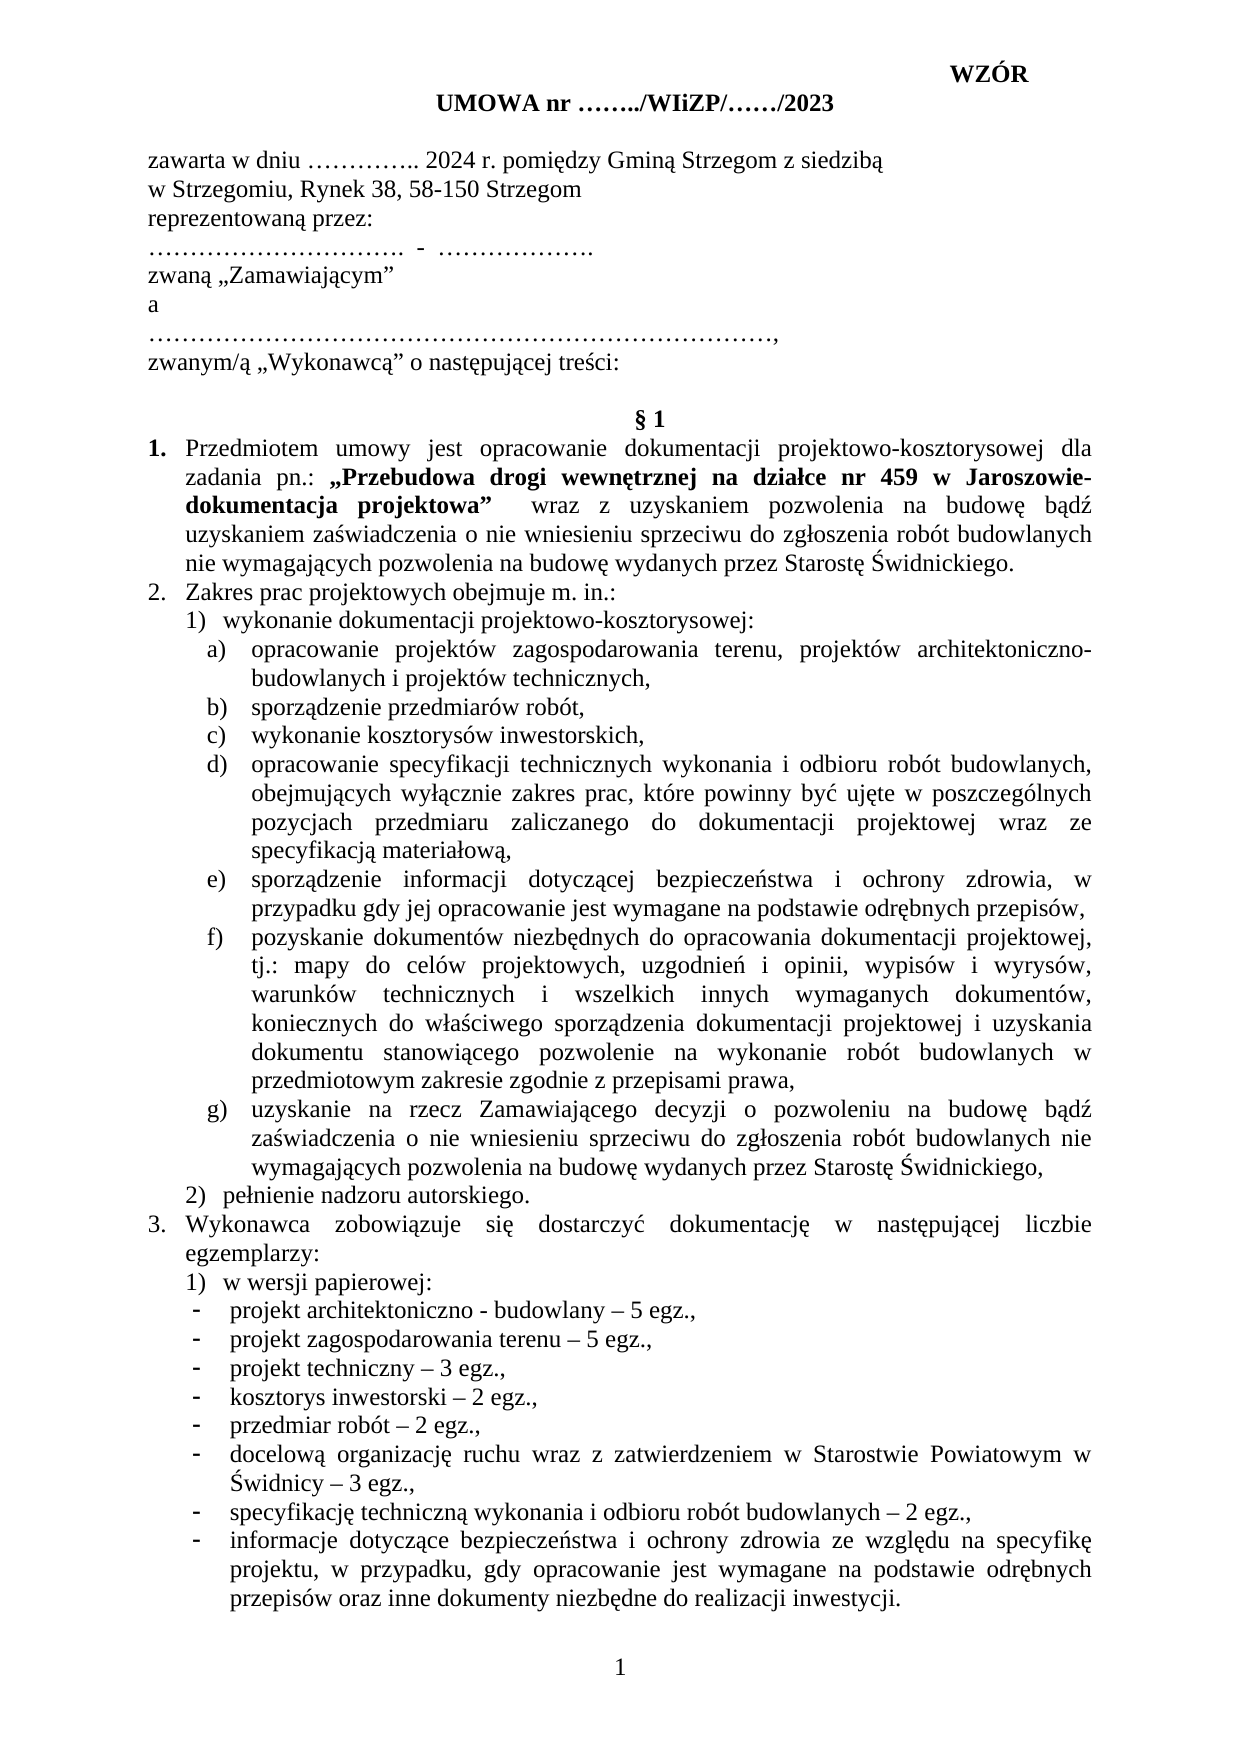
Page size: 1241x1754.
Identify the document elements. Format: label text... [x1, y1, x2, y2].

list sporządzenie przedmiarów robót, [207, 692, 1093, 720]
list opracowanie specyfikacji technicznych wykonania i odbioru robót budowlanych, obejmujących wyłącznie zakres prac, które powinny być ujęte w poszczególnych pozycjach przedmiaru zaliczanego do dokumentacji projektowej wraz ze specyfikacją materiałową, [207, 749, 1093, 864]
text a [148, 289, 1093, 318]
text …………………………. - ………………. [148, 232, 1093, 260]
list w wersji papierowej: [185, 1267, 1093, 1295]
list kosztorys inwestorski – 2 egz., [192, 1382, 1093, 1410]
list projekt techniczny – 3 egz., [192, 1353, 1093, 1382]
list projekt architektoniczno - budowlany – 5 egz., [192, 1295, 1093, 1324]
text zawarta w dniu ………….. 2024 r. pomiędzy Gminą Strzegom z siedzibą [148, 145, 1093, 174]
list Zakres prac projektowych obejmuje m. in.: [148, 577, 1093, 605]
text zwaną „Zamawiającym” [148, 260, 1093, 289]
text reprezentowaną przez: [148, 203, 1093, 232]
text …………………………………………………………………, [148, 318, 1093, 347]
text w Strzegomiu, Rynek 38, 58-150 Strzegom [148, 174, 1093, 203]
list wykonanie dokumentacji projektowo-kosztorysowej: [185, 605, 1093, 634]
text zwanym/ą „Wykonawcą” o następującej treści: [148, 347, 1093, 375]
list Przedmiotem umowy jest opracowanie dokumentacji projektowo-kosztorysowej dla zadania pn.: „Przebudowa drogi wewnętrznej na działce nr 459 w Jaroszowie- dokumentacja projektowa” wraz z uzyskaniem pozwolenia na budowę bądź uzyskaniem zaświadczenia o nie wniesieniu sprzeciwu do zgłoszenia robót budowlanych nie wymagających pozwolenia na budowę wydanych przez Starostę Świdnickiego. [148, 433, 1093, 577]
text UMOWA nr ……../WIiZP/……/2023 [148, 88, 1093, 117]
list opracowanie projektów zagospodarowania terenu, projektów architektoniczno-budowlanych i projektów technicznych, [207, 634, 1093, 692]
list Wykonawca zobowiązuje się dostarczyć dokumentację w następującej liczbie egzemplarzy: [148, 1209, 1093, 1267]
list przedmiar robót – 2 egz., [192, 1410, 1093, 1439]
list informacje dotyczące bezpieczeństwa i ochrony zdrowia ze względu na specyfikę projektu, w przypadku, gdy opracowanie jest wymagane na podstawie odrębnych przepisów oraz inne dokumenty niezbędne do realizacji inwestycji. [192, 1525, 1093, 1612]
text § 1 [162, 404, 1093, 433]
list wykonanie kosztorysów inwestorskich, [207, 720, 1093, 749]
text WZÓR [148, 59, 1093, 88]
list pozyskanie dokumentów niezbędnych do opracowania dokumentacji projektowej, tj.: mapy do celów projektowych, uzgodnień i opinii, wypisów i wyrysów, warunków technicznych i wszelkich innych wymaganych dokumentów, koniecznych do właściwego sporządzenia dokumentacji projektowej i uzyskania dokumentu stanowiącego pozwolenie na wykonanie robót budowlanych w przedmiotowym zakresie zgodnie z przepisami prawa, [207, 922, 1093, 1094]
list specyfikację techniczną wykonania i odbioru robót budowlanych – 2 egz., [192, 1497, 1093, 1525]
list pełnienie nadzoru autorskiego. [185, 1180, 1093, 1209]
list docelową organizację ruchu wraz z zatwierdzeniem w Starostwie Powiatowym w Świdnicy – 3 egz., [192, 1439, 1093, 1497]
list sporządzenie informacji dotyczącej bezpieczeństwa i ochrony zdrowia, w przypadku gdy jej opracowanie jest wymagane na podstawie odrębnych przepisów, [207, 864, 1093, 922]
list uzyskanie na rzecz Zamawiającego decyzji o pozwoleniu na budowę bądź zaświadczenia o nie wniesieniu sprzeciwu do zgłoszenia robót budowlanych nie wymagających pozwolenia na budowę wydanych przez Starostę Świdnickiego, [207, 1094, 1093, 1180]
list projekt zagospodarowania terenu – 5 egz., [192, 1324, 1093, 1353]
